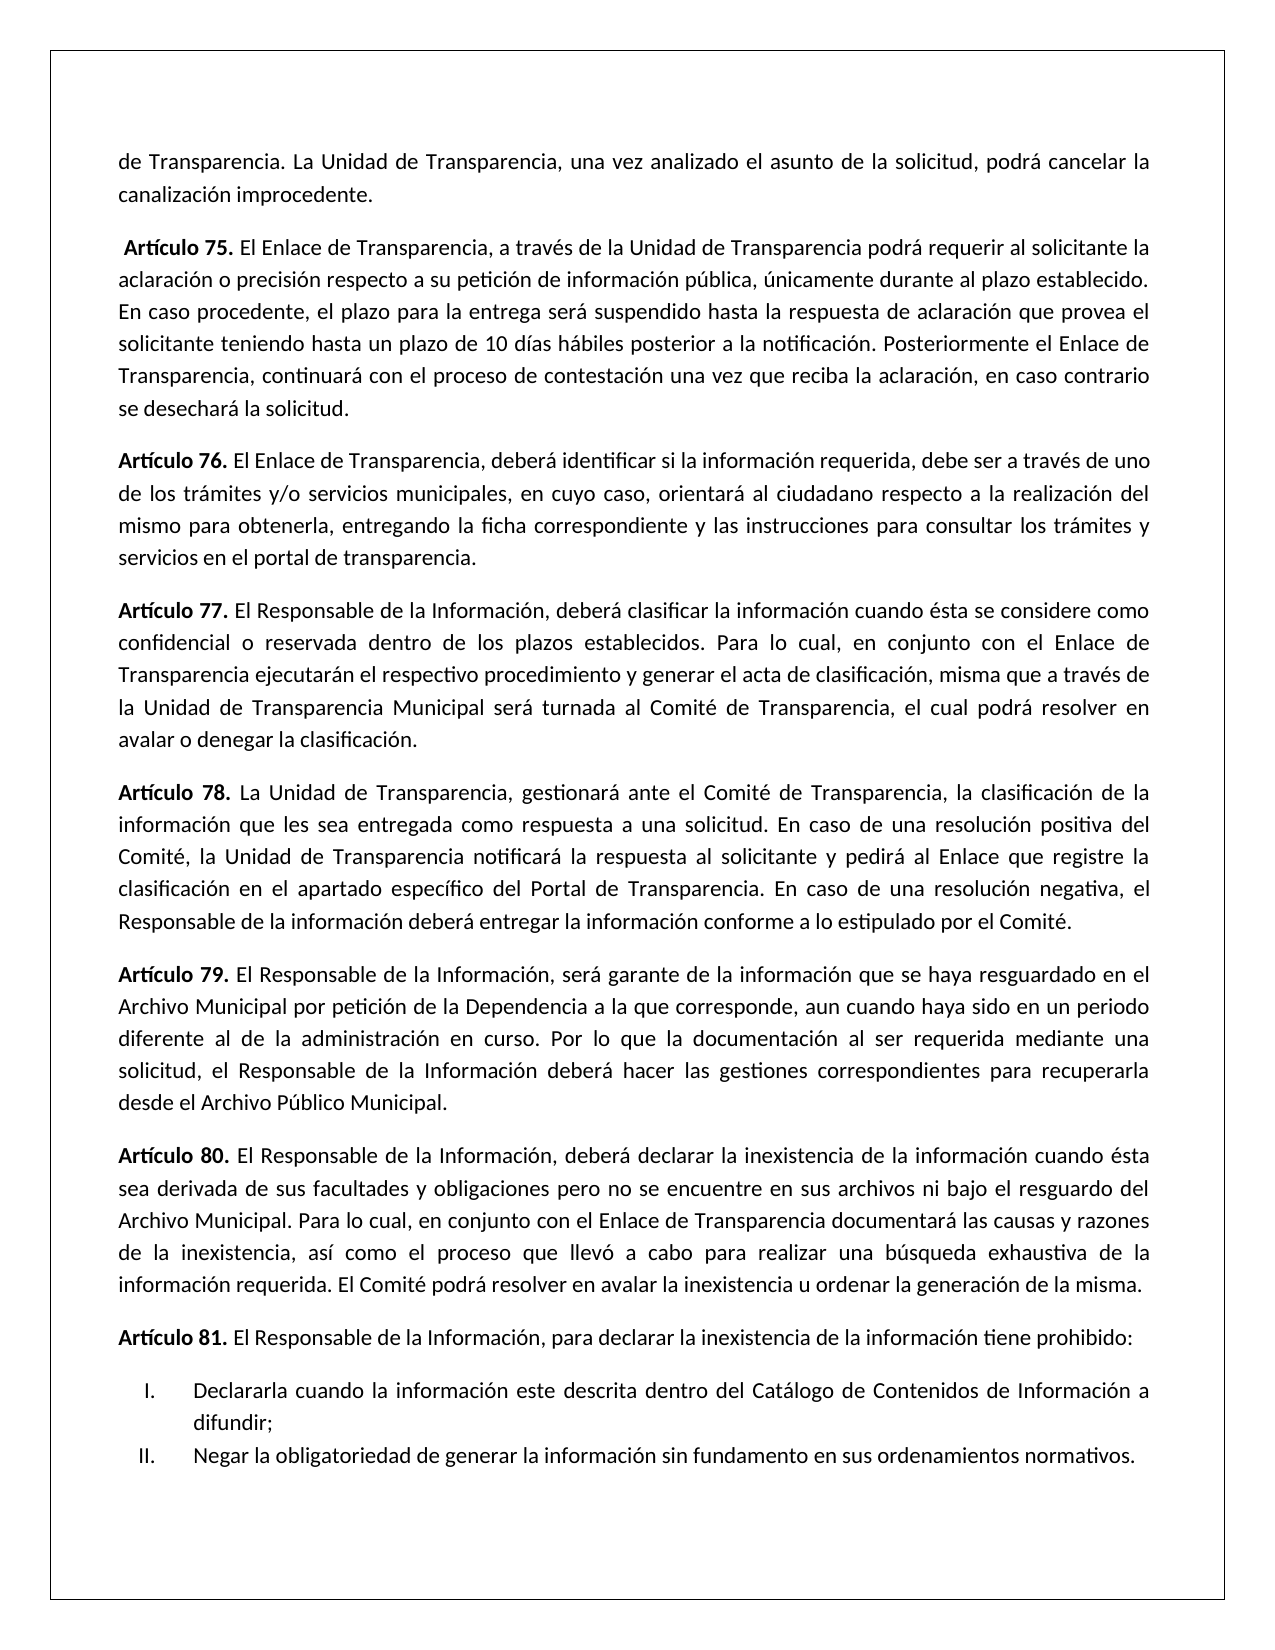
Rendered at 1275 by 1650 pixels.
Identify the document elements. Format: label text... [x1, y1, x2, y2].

list Declararla cuando la información este descrita dentro del Catálogo de Contenidos de Información a difundir; [156, 1376, 1152, 1437]
text Artículo 77. El Responsable de la Información, deberá clasificar la información cuando ésta se considere como confidencial o reservada dentro de los plazos establecidos. Para lo cual, en conjunto con el Enlace de Transparencia ejecutarán el respectivo procedimiento y generar el acta de clasificación, misma que a través de la Unidad de Transparencia Municipal será turnada al Comité de Transparencia, el cual podrá resolver en avalar o denegar la clasificación. [118, 596, 1152, 753]
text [118, 147, 1152, 208]
list Negar la obligatoriedad de generar la información sin fundamento en sus ordenamientos normativos. [156, 1441, 1152, 1469]
text Artículo 76. El Enlace de Transparencia, deberá identificar si la información requerida, debe ser a través de uno de los trámites y/o servicios municipales, en cuyo caso, orientará al ciudadano respecto a la realización del mismo para obtenerla, entregando la ficha correspondiente y las instrucciones para consultar los trámites y servicios en el portal de transparencia. [118, 447, 1152, 571]
text Artículo 78. La Unidad de Transparencia, gestionará ante el Comité de Transparencia, la clasificación de la información que les sea entregada como respuesta a una solicitud. En caso de una resolución positiva del Comité, la Unidad de Transparencia notificará la respuesta al solicitante y pedirá al Enlace que registre la clasificación en el apartado específico del Portal de Transparencia. En caso de una resolución negativa, el Responsable de la información deberá entregar la información conforme a lo estipulado por el Comité. [118, 778, 1152, 935]
text Artículo 80. El Responsable de la Información, deberá declarar la inexistencia de la información cuando ésta sea derivada de sus facultades y obligaciones pero no se encuentre en sus archivos ni bajo el resguardo del Archivo Municipal. Para lo cual, en conjunto con el Enlace de Transparencia documentará las causas y razones de la inexistencia, así como el proceso que llevó a cabo para realizar una búsqueda exhaustiva de la información requerida. El Comité podrá resolver en avalar la inexistencia u ordenar la generación de la misma. [118, 1142, 1152, 1298]
text Artículo 79. El Responsable de la Información, será garante de la información que se haya resguardado en el Archivo Municipal por petición de la Dependencia a la que corresponde, aun cuando haya sido en un periodo diferente al de la administración en curso. Por lo que la documentación al ser requerida mediante una solicitud, el Responsable de la Información deberá hacer las gestiones correspondientes para recuperarla desde el Archivo Público Municipal. [118, 960, 1152, 1117]
text Artículo 75. El Enlace de Transparencia, a través de la Unidad de Transparencia podrá requerir al solicitante la aclaración o precisión respecto a su petición de información pública, únicamente durante al plazo establecido. En caso procedente, el plazo para la entrega será suspendido hasta la respuesta de aclaración que provea el solicitante teniendo hasta un plazo de 10 días hábiles posterior a la notificación. Posteriormente el Enlace de Transparencia, continuará con el proceso de contestación una vez que reciba la aclaración, en caso contrario se desechará la solicitud. [118, 233, 1152, 422]
text Artículo 81. El Responsable de la Información, para declarar la inexistencia de la información tiene prohibido: [118, 1323, 1152, 1351]
